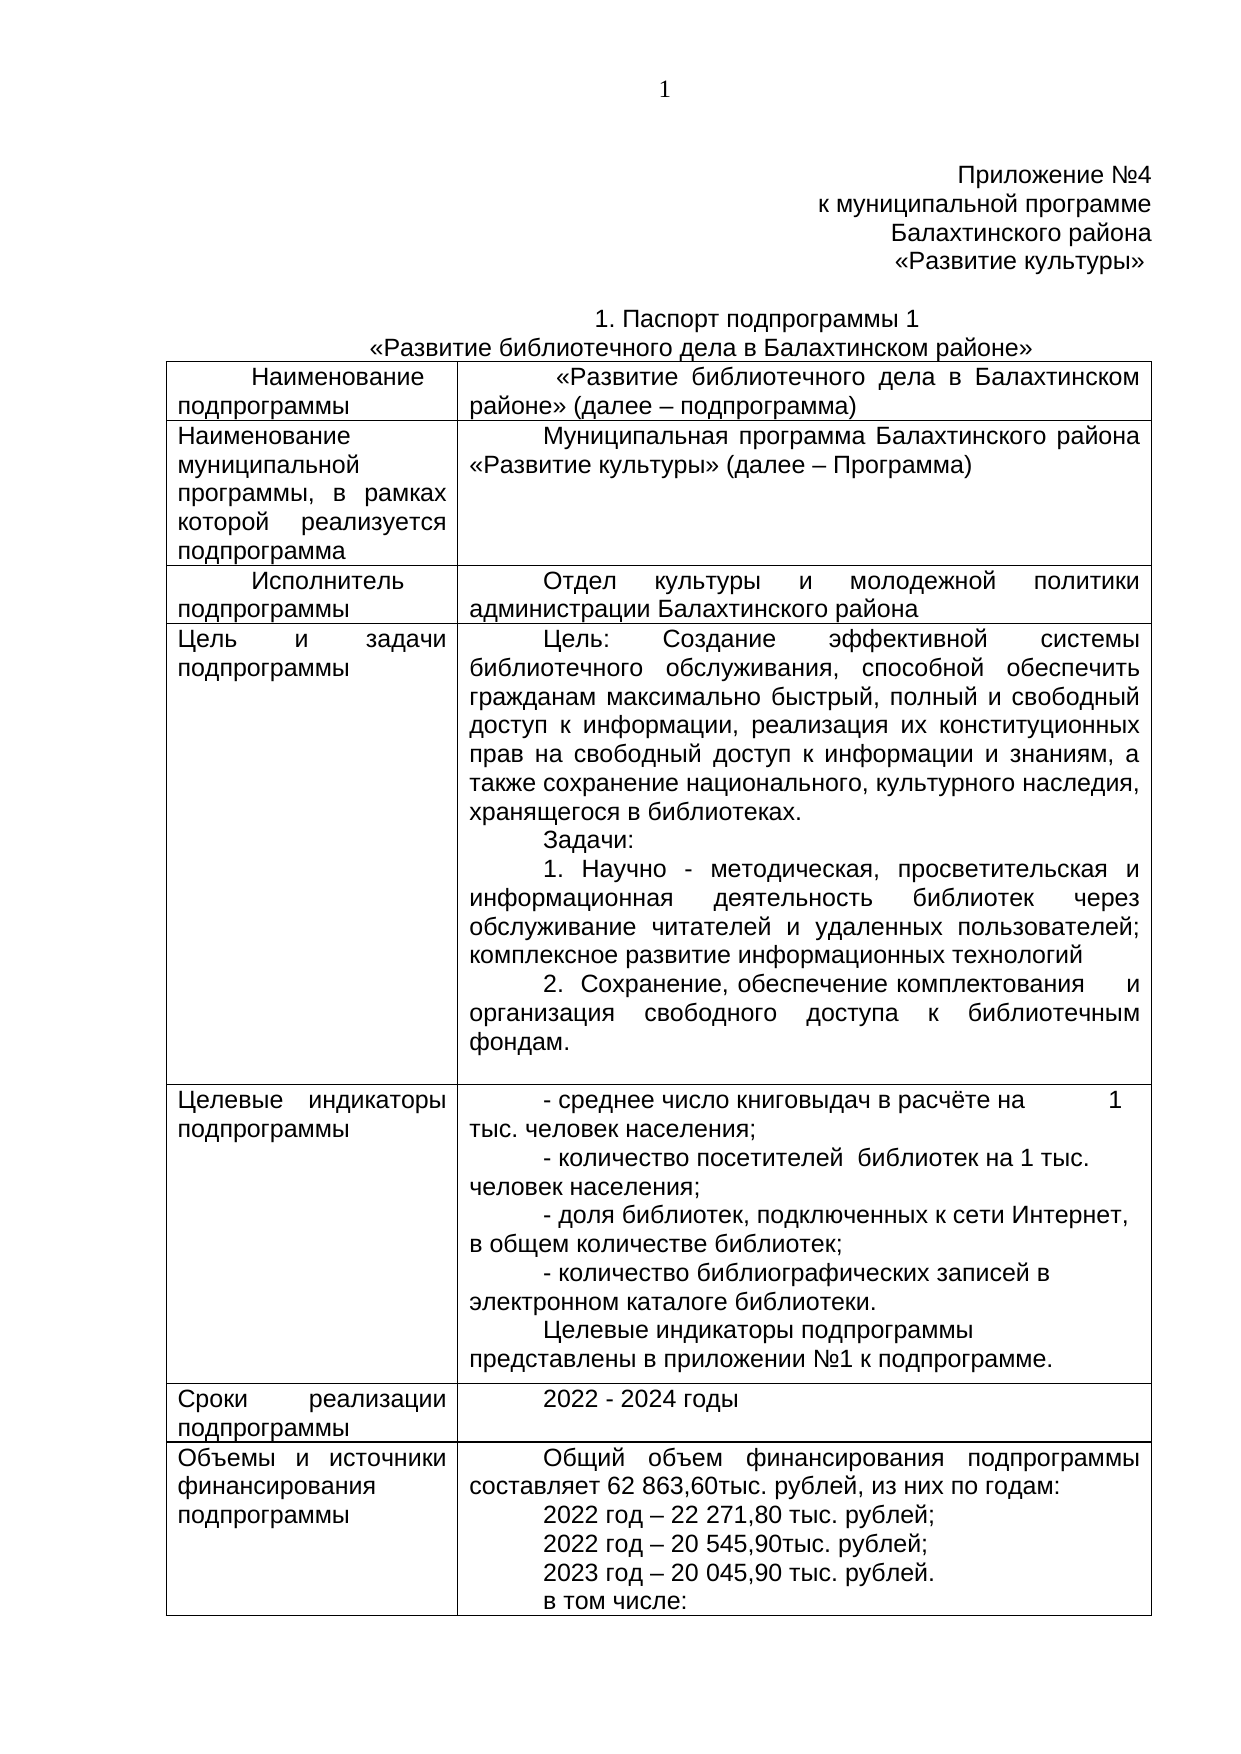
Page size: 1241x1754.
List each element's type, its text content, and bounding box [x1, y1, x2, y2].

text Балахтинского района [709, 217, 1152, 246]
table_cell 2022 - 2024 годы [458, 1384, 1151, 1441]
text к муниципальной программе [709, 189, 1152, 217]
table_cell Цель: Создание эффективной системы библиотечного обслуживания, способной обеспечить гражданам максимально быстрый, полный и свободный доступ к информации, реализация их конституционных прав на свободный доступ к информации и знаниям, а также сохранение национального, культурного наследия, хранящегося в библиотеках. Задачи: 1. Научно - методическая, просветительская и информационная деятельность библиотек через обслуживание читателей и удаленных пользователей; комплексное развитие информационных технологий 2. Сохранение, обеспечение комплектования и организация свободного доступа к библиотечным фондам. [458, 624, 1151, 1084]
table_cell Отдел культуры и молодежной политики администрации Балахтинского района [458, 566, 1151, 623]
text «Развитие культуры» [709, 246, 1152, 304]
table_cell Цель и задачи подпрограммы [167, 624, 457, 1084]
text 1. Паспорт подпрограммы 1 [288, 304, 1152, 332]
text Приложение №4 [709, 160, 1152, 189]
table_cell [458, 1443, 1151, 1615]
table_cell Целевые индикаторы подпрограммы [167, 1085, 457, 1383]
table_cell Наименование муниципальной программы, в рамках которой реализуется подпрограмма [167, 421, 457, 564]
table_cell Исполнитель подпрограммы [167, 566, 457, 623]
table_header «Развитие библиотечного дела в Балахтинском районе» (далее – подпрограмма) [458, 362, 1151, 420]
text «Развитие библиотечного дела в Балахтинском районе» [177, 332, 1152, 361]
table_cell Сроки реализации подпрограммы [167, 1384, 457, 1441]
table_header Наименование подпрограммы [167, 362, 457, 420]
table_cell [167, 1443, 457, 1615]
table_cell - среднее число книговыдач в расчёте на 1 тыс. человек населения; - количество посетителей библиотек на 1 тыс. человек населения; - доля библиотек, подключенных к сети Интернет, в общем количестве библиотек; - количество библиографических записей в электронном каталоге библиотеки. Целевые индикаторы подпрограммы представлены в приложении №1 к подпрограмме. [458, 1085, 1151, 1383]
table_cell Муниципальная программа Балахтинского района «Развитие культуры» (далее – Программа) [458, 421, 1151, 564]
